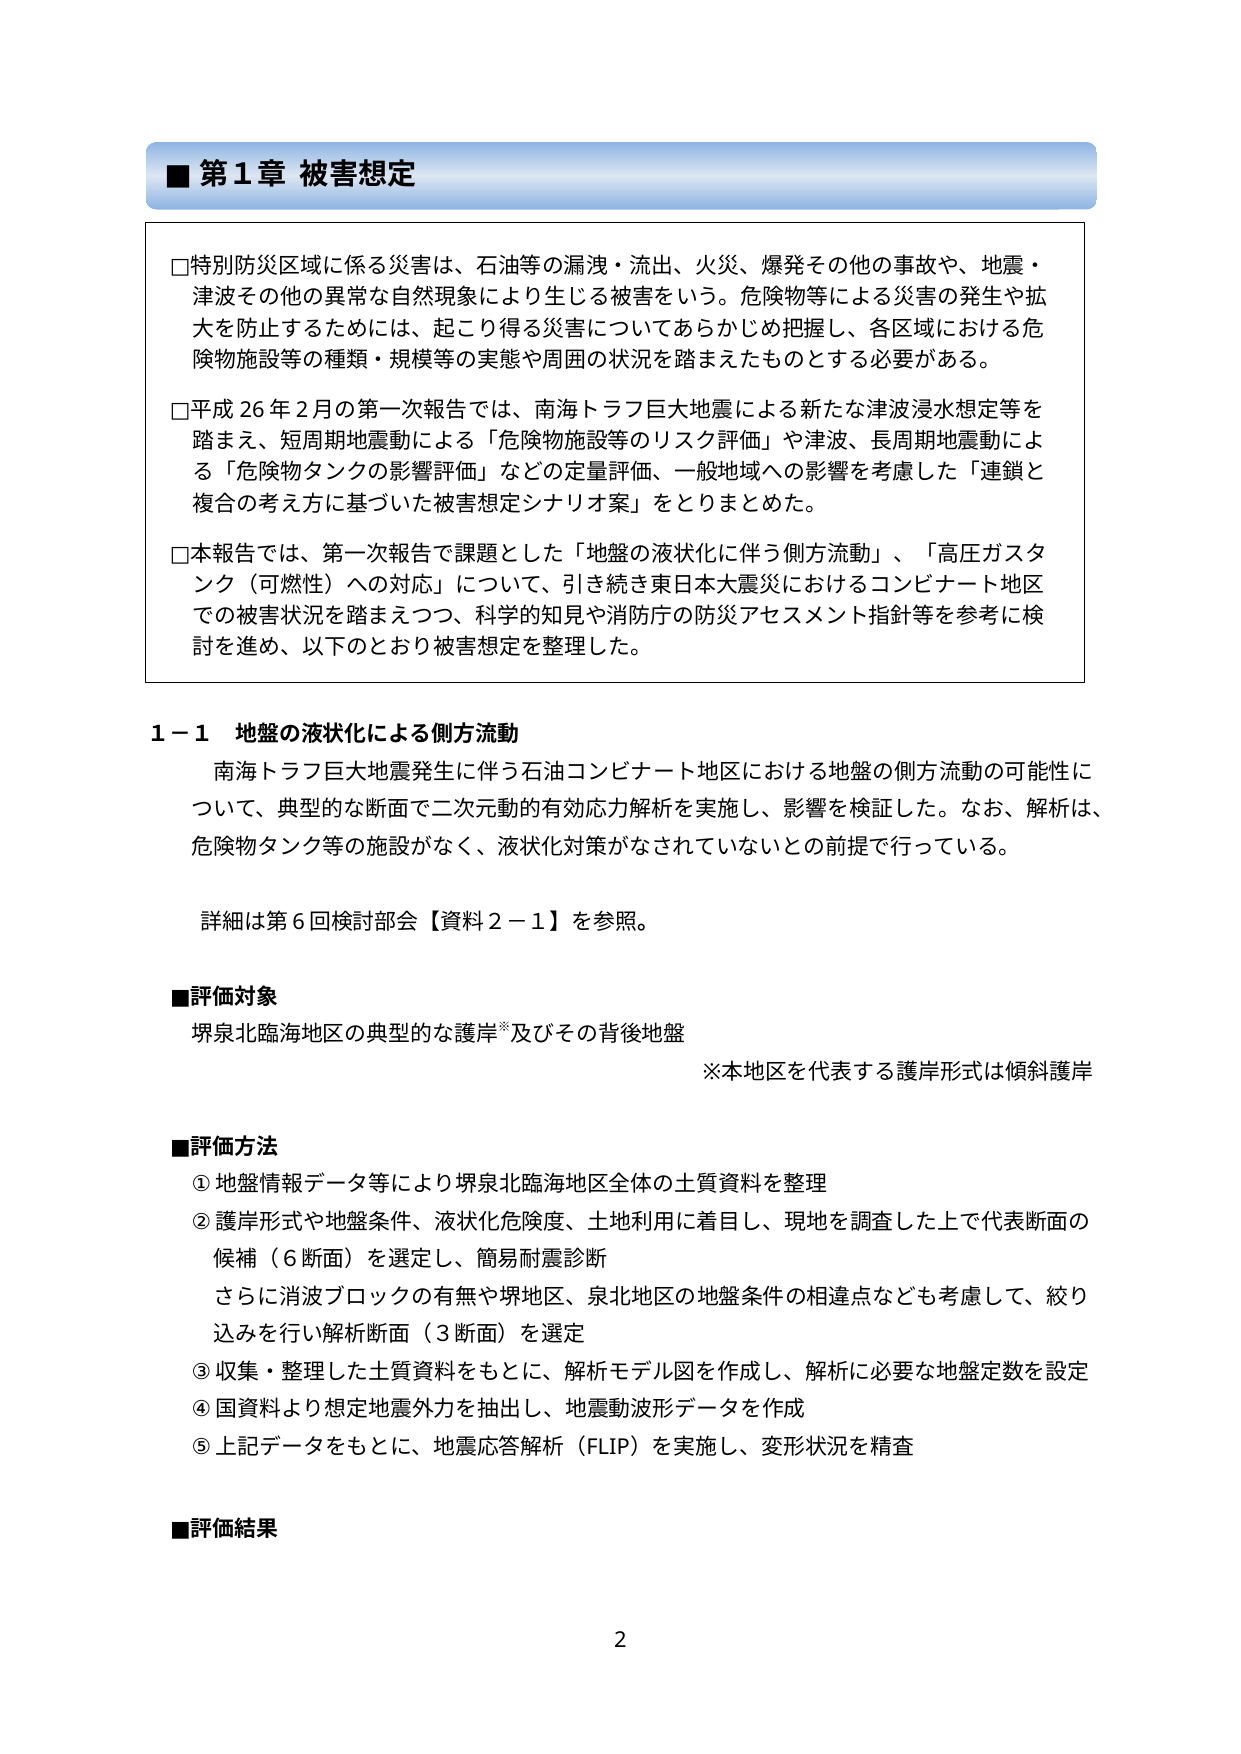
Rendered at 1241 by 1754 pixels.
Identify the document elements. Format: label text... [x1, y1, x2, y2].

text ⑤上記データをもとに、地震応答解析（FLIP）を実施し、変形状況を精査 [148, 1426, 1093, 1463]
text ※本地区を代表する護岸形式は傾斜護岸 [177, 1051, 1093, 1088]
text ■評価結果 [148, 1508, 1093, 1546]
text ④国資料より想定地震外力を抽出し、地震動波形データを作成 [148, 1388, 1093, 1426]
text 堺泉北臨海地区の典型的な護岸※及びその背後地盤 [148, 1013, 1093, 1051]
text ③収集・整理した土質資料をもとに、解析モデル図を作成し、解析に必要な地盤定数を設定 [148, 1351, 1093, 1388]
text ■評価方法 [148, 1126, 1093, 1163]
text ■評価対象 [148, 976, 1093, 1013]
text ②護岸形式や地盤条件、液状化危険度、土地利用に着目し、現地を調査した上で代表断面の候補（６断面）を選定し、簡易耐震診断 [191, 1201, 1093, 1276]
text １－１ 地盤の液状化による側方流動 [148, 713, 1093, 751]
text 南海トラフ巨大地震発生に伴う石油コンビナート地区における地盤の側方流動の可能性について、典型的な断面で二次元動的有効応力解析を実施し、影響を検証した。なお、解析は、危険物タンク等の施設がなく、液状化対策がなされていないとの前提で行っている。 [191, 751, 1093, 863]
text ①地盤情報データ等により堺泉北臨海地区全体の土質資料を整理 [148, 1163, 1093, 1201]
text さらに消波ブロックの有無や堺地区、泉北地区の地盤条件の相違点なども考慮して、絞り込みを行い解析断面（３断面）を選定 [213, 1276, 1093, 1351]
text 詳細は第6回検討部会【資料２－１】を参照。 [177, 901, 1093, 938]
